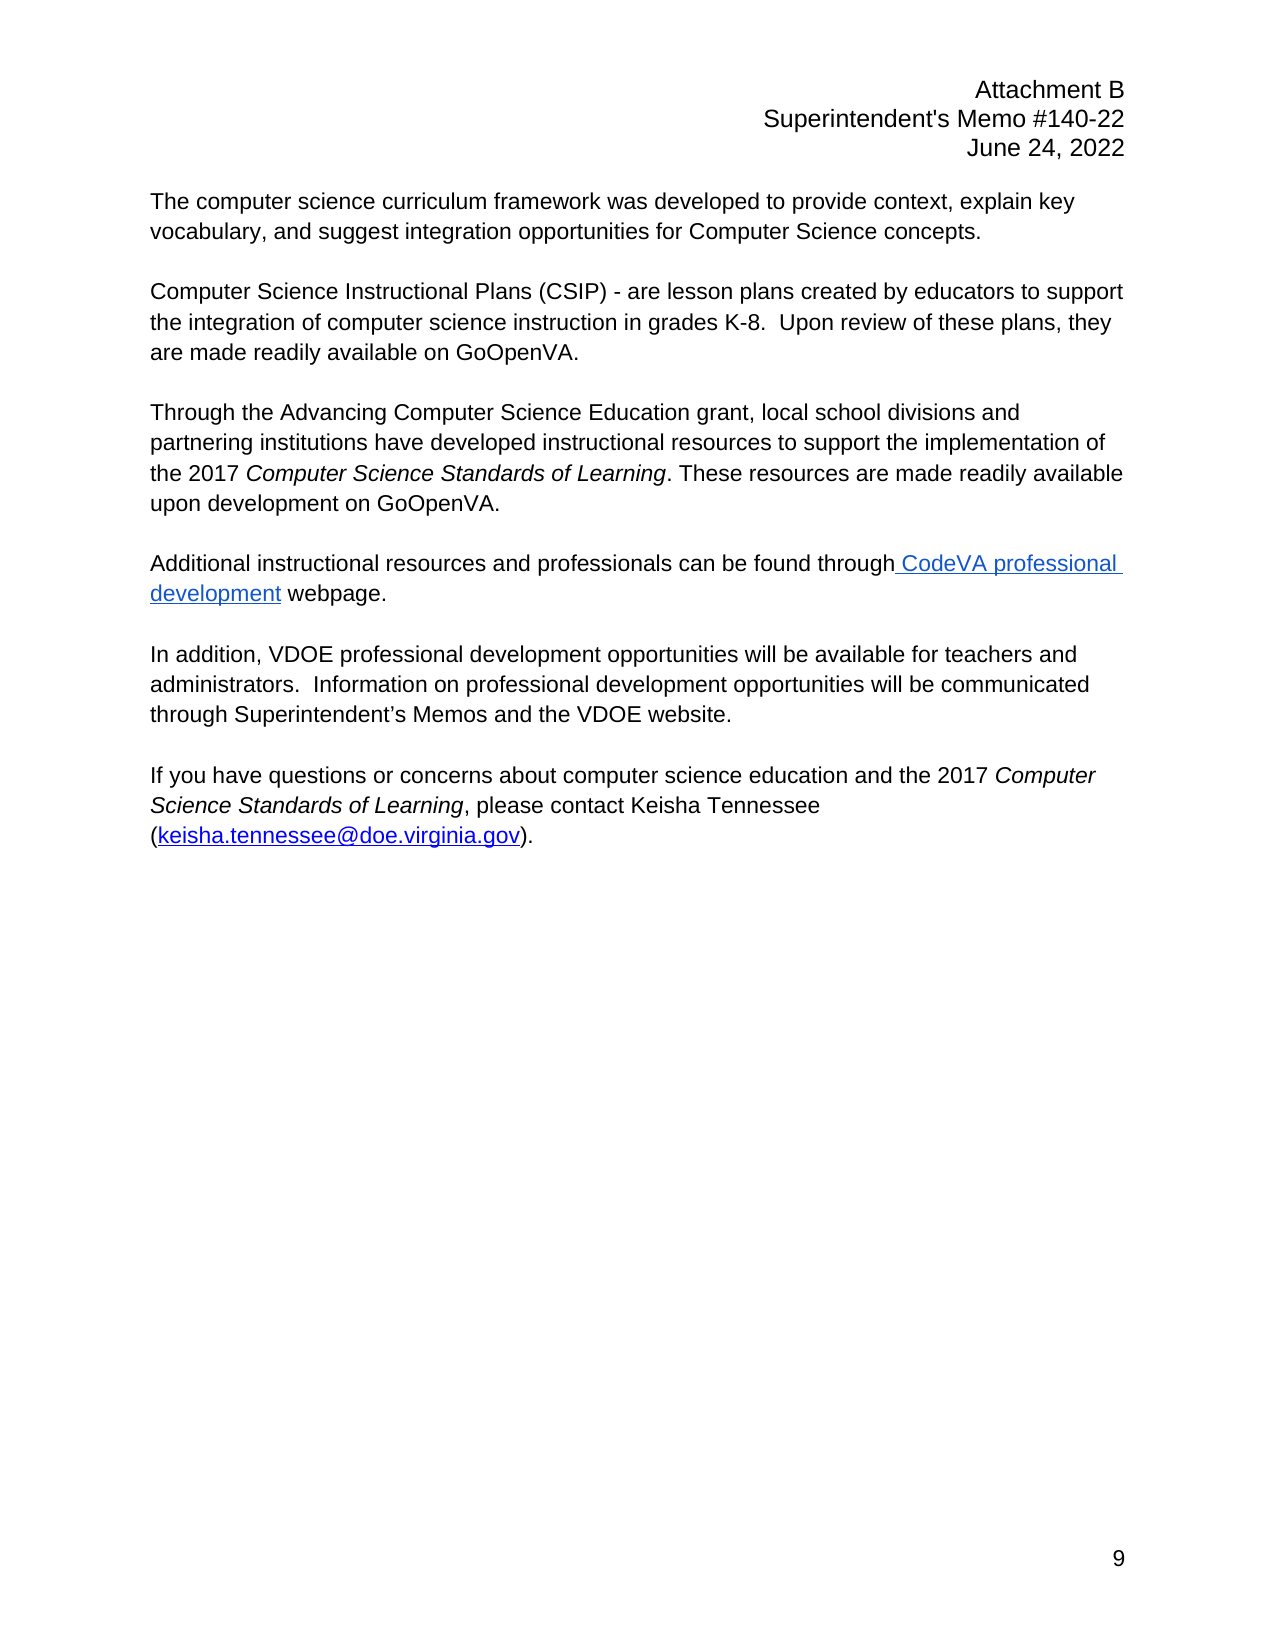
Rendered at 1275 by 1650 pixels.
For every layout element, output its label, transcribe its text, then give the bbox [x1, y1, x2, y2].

text If you have questions or concerns about computer science education and the 2017 Computer Science Standards of Learning, please contact Keisha Tennessee (keisha.tennessee@doe.virginia.gov). [150, 762, 1125, 848]
text The computer science curriculum framework was developed to provide context, explain key vocabulary, and suggest integration opportunities for Computer Science concepts. [150, 188, 1125, 244]
text Additional instructional resources and professionals can be found through CodeVA professional development webpage. [150, 550, 1125, 607]
text Computer Science Instructional Plans (CSIP) - are lesson plans created by educators to support the integration of computer science instruction in grades K-8. Upon review of these plans, they are made readily available on GoOpenVA. [150, 278, 1125, 365]
text Through the Advancing Computer Science Education grant, local school divisions and partnering institutions have developed instructional resources to support the implementation of the 2017 Computer Science Standards of Learning. These resources are made readily available upon development on GoOpenVA. [150, 399, 1125, 516]
text In addition, VDOE professional development opportunities will be available for teachers and administrators. Information on professional development opportunities will be communicated through Superintendent’s Memos and the VDOE website. [150, 641, 1125, 727]
